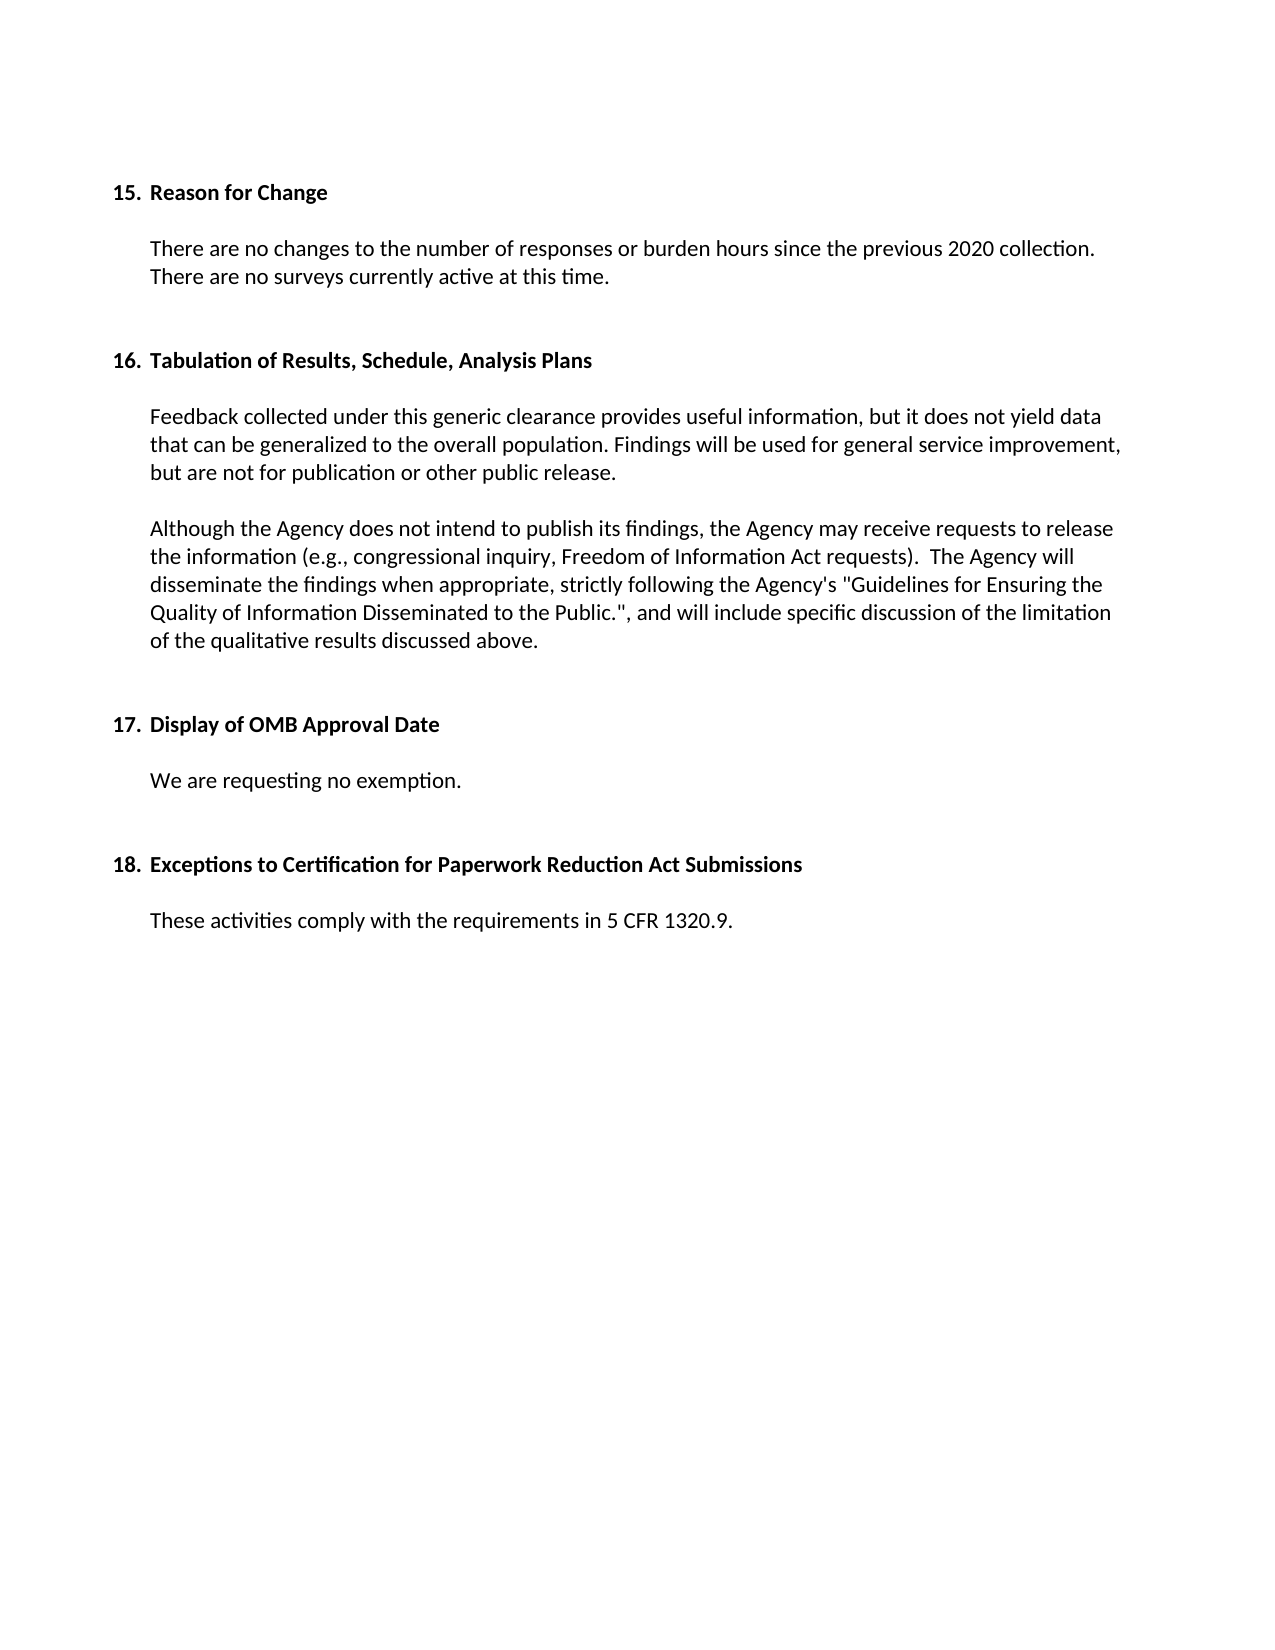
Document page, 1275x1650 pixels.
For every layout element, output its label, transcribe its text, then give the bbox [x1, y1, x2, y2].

text We are requesting no exemption. [150, 766, 1125, 794]
text There are no changes to the number of responses or burden hours since the previous 2020 collection. There are no surveys currently active at this time. [150, 234, 1125, 290]
text These activities comply with the requirements in 5 CFR 1320.9. [150, 907, 1125, 934]
text Feedback collected under this generic clearance provides useful information, but it does not yield data that can be generalized to the overall population. Findings will be used for general service improvement, but are not for publication or other public release. [150, 402, 1125, 486]
list Reason for Change [112, 178, 1125, 206]
text Although the Agency does not intend to publish its findings, the Agency may receive requests to release the information (e.g., congressional inquiry, Freedom of Information Act requests). The Agency will disseminate the findings when appropriate, strictly following the Agency's "Guidelines for Ensuring the Quality of Information Disseminated to the Public.", and will include specific discussion of the limitation of the qualitative results discussed above. [150, 514, 1125, 654]
list Exceptions to Certification for Paperwork Reduction Act Submissions [112, 851, 1125, 878]
list Display of OMB Approval Date [112, 710, 1125, 738]
list Tabulation of Results, Schedule, Analysis Plans [112, 346, 1125, 374]
